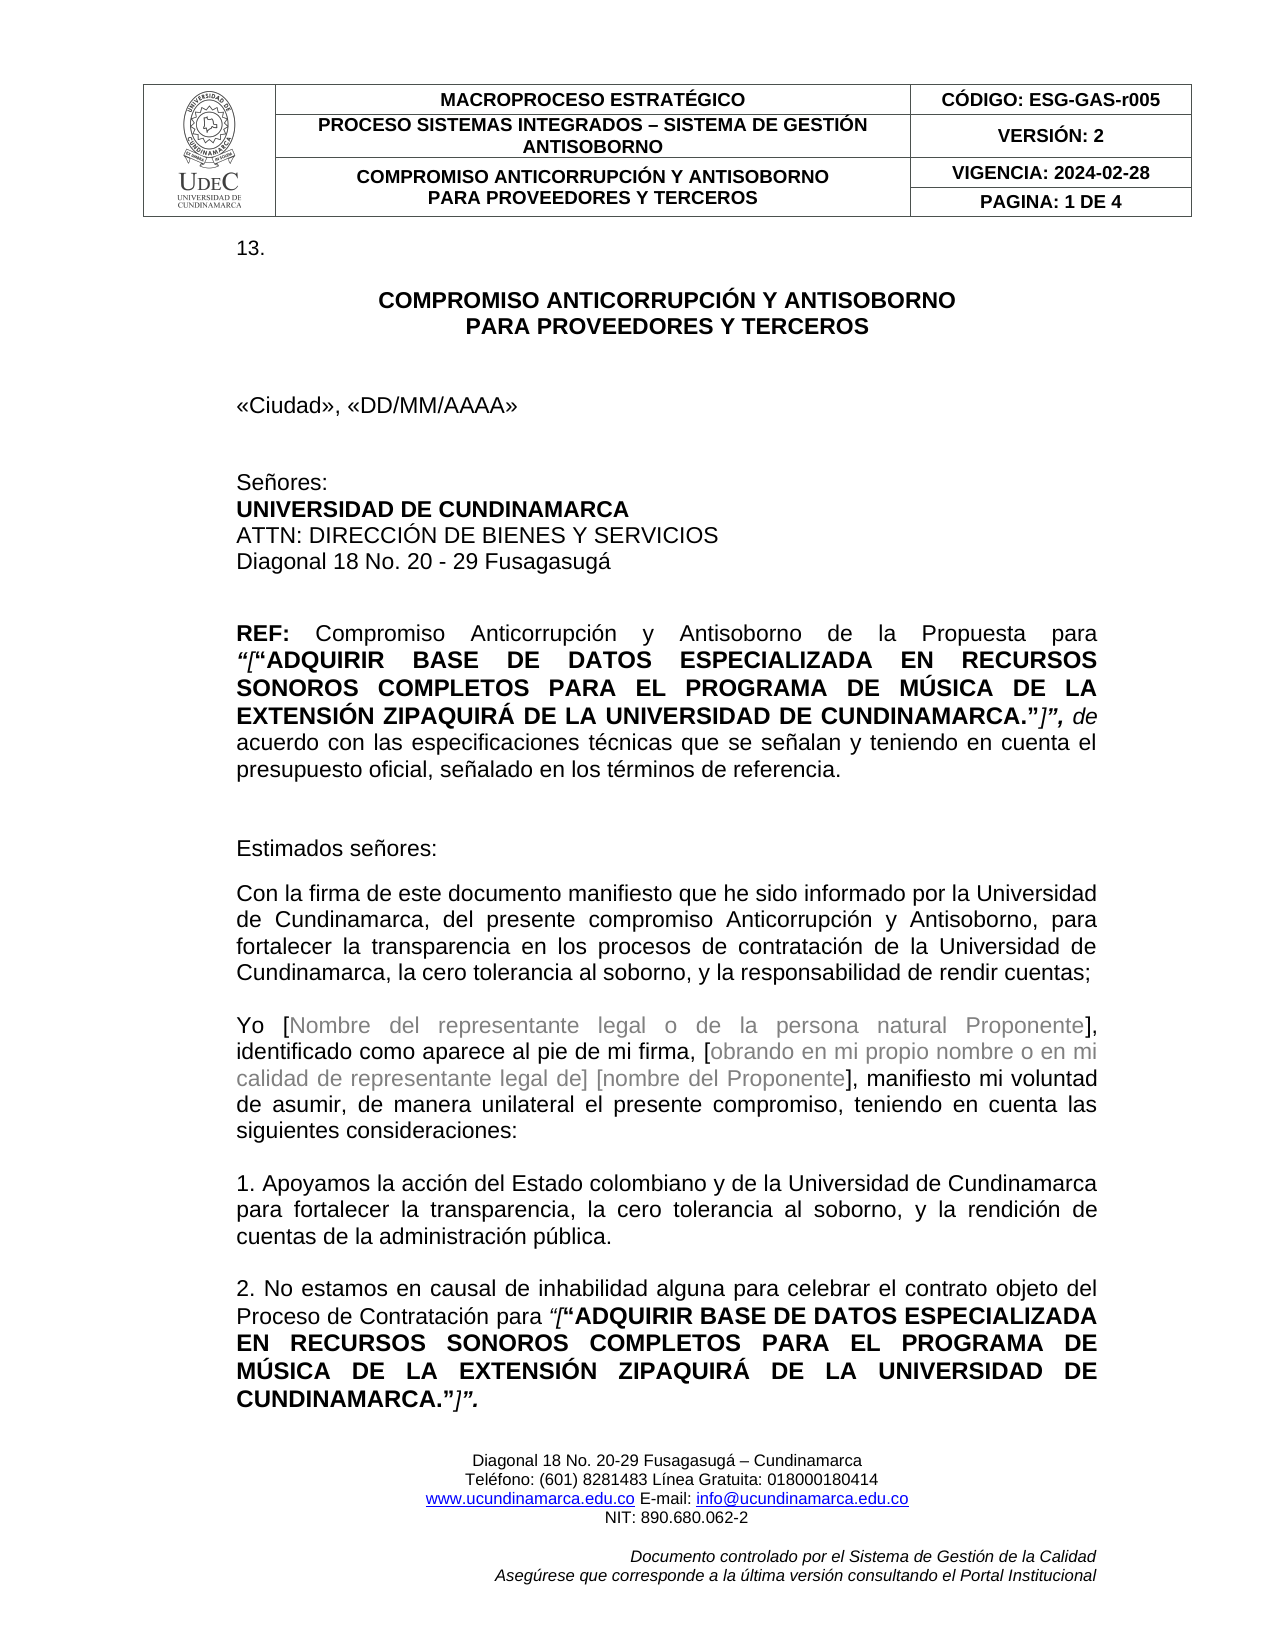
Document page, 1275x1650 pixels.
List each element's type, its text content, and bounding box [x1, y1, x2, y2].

text Diagonal 18 No. 20 - 29 Fusagasugá [236, 548, 1098, 574]
text UNIVERSIDAD DE CUNDINAMARCA [236, 496, 1098, 522]
text REF: Compromiso Anticorrupción y Antisoborno de la Propuesta para “[“ADQUIRIR BASE DE DATOS ESPECIALIZADA EN RECURSOS SONOROS COMPLETOS PARA EL PROGRAMA DE MÚSICA DE LA EXTENSIÓN ZIPAQUIRÁ DE LA UNIVERSIDAD DE CUNDINAMARCA.”]”, de acuerdo con las especificaciones técnicas que se señalan y teniendo en cuenta el presupuesto oficial, señalado en los términos de referencia. [236, 620, 1098, 782]
text «Ciudad», «DD/MM/AAAA» [236, 392, 1098, 418]
text PARA PROVEEDORES Y TERCEROS [236, 313, 1098, 339]
text 2. No estamos en causal de inhabilidad alguna para celebrar el contrato objeto del Proceso de Contratación para “[“ADQUIRIR BASE DE DATOS ESPECIALIZADA EN RECURSOS SONOROS COMPLETOS PARA EL PROGRAMA DE MÚSICA DE LA EXTENSIÓN ZIPAQUIRÁ DE LA UNIVERSIDAD DE CUNDINAMARCA.”]”. [236, 1275, 1098, 1412]
text Señores: [236, 469, 1098, 496]
text 13. [236, 236, 1098, 260]
text COMPROMISO ANTICORRUPCIÓN Y ANTISOBORNO [236, 287, 1098, 313]
text ATTN: DIRECCIÓN DE BIENES Y SERVICIOS [236, 522, 1098, 548]
picture [177, 91, 242, 210]
text Yo [Nombre del representante legal o de la persona natural Proponente], identificado como aparece al pie de mi firma, [obrando en mi propio nombre o en mi calidad de representante legal de] [nombre del Proponente], manifiesto mi voluntad de asumir, de manera unilateral el presente compromiso, teniendo en cuenta las siguientes consideraciones: [236, 1012, 1098, 1143]
text Estimados señores: [236, 834, 1098, 861]
text Con la firma de este documento manifiesto que he sido informado por la Universidad de Cundinamarca, del presente compromiso Anticorrupción y Antisoborno, para fortalecer la transparencia en los procesos de contratación de la Universidad de Cundinamarca, la cero tolerancia al soborno, y la responsabilidad de rendir cuentas; [236, 880, 1098, 985]
text 1. Apoyamos la acción del Estado colombiano y de la Universidad de Cundinamarca para fortalecer la transparencia, la cero tolerancia al soborno, y la rendición de cuentas de la administración pública. [236, 1170, 1098, 1249]
